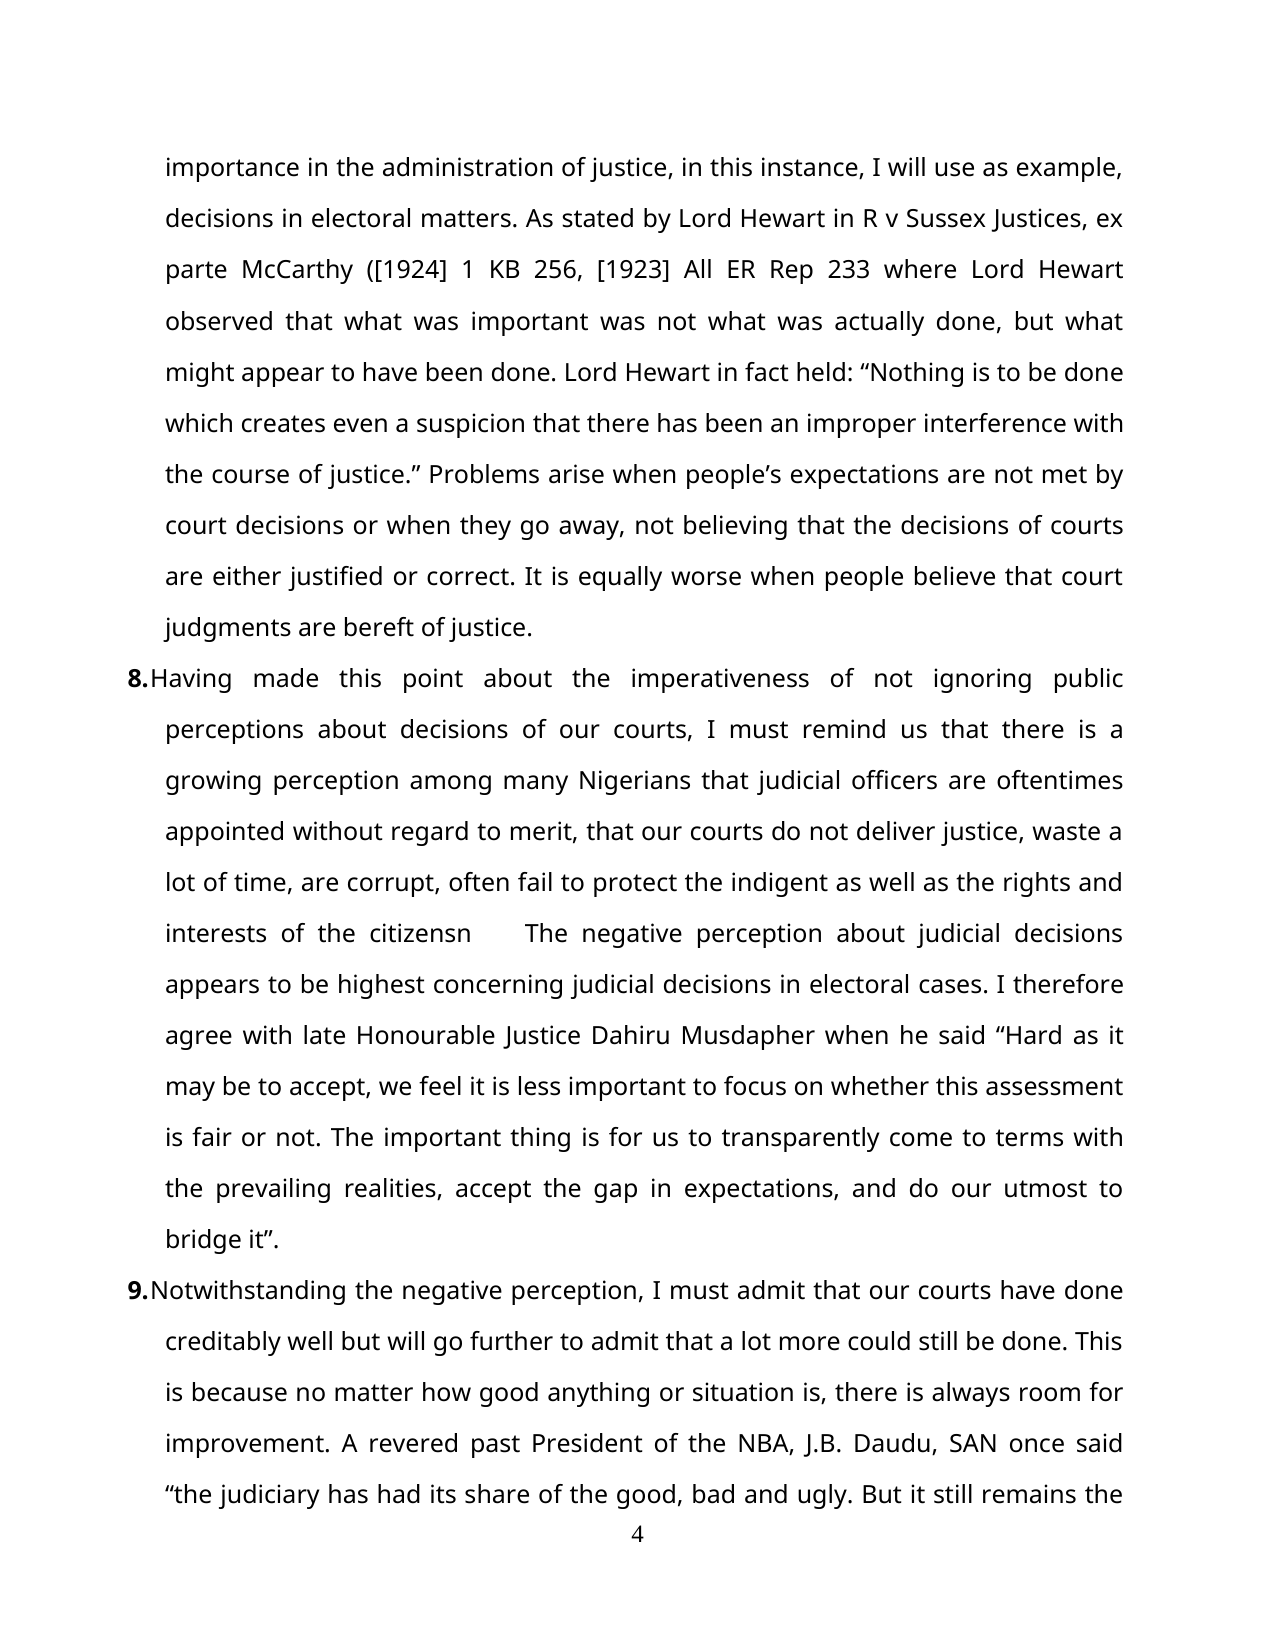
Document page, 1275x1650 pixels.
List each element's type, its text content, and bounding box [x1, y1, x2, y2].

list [127, 150, 1125, 643]
list Having made this point about the imperativeness of not ignoring public perceptions about decisions of our courts, I must remind us that there is a growing perception among many Nigerians that judicial officers are oftentimes appointed without regard to merit, that our courts do not deliver justice, waste a lot of time, are corrupt, often fail to protect the indigent as well as the rights and interests of the citizensn The negative perception about judicial decisions appears to be highest concerning judicial decisions in electoral cases. I therefore agree with late Honourable Justice Dahiru Musdapher when he said “Hard as it may be to accept, we feel it is less important to focus on whether this assessment is fair or not. The important thing is for us to transparently come to terms with the prevailing realities, accept the gap in expectations, and do our utmost to bridge it”. [127, 660, 1125, 1256]
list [127, 1273, 1125, 1511]
